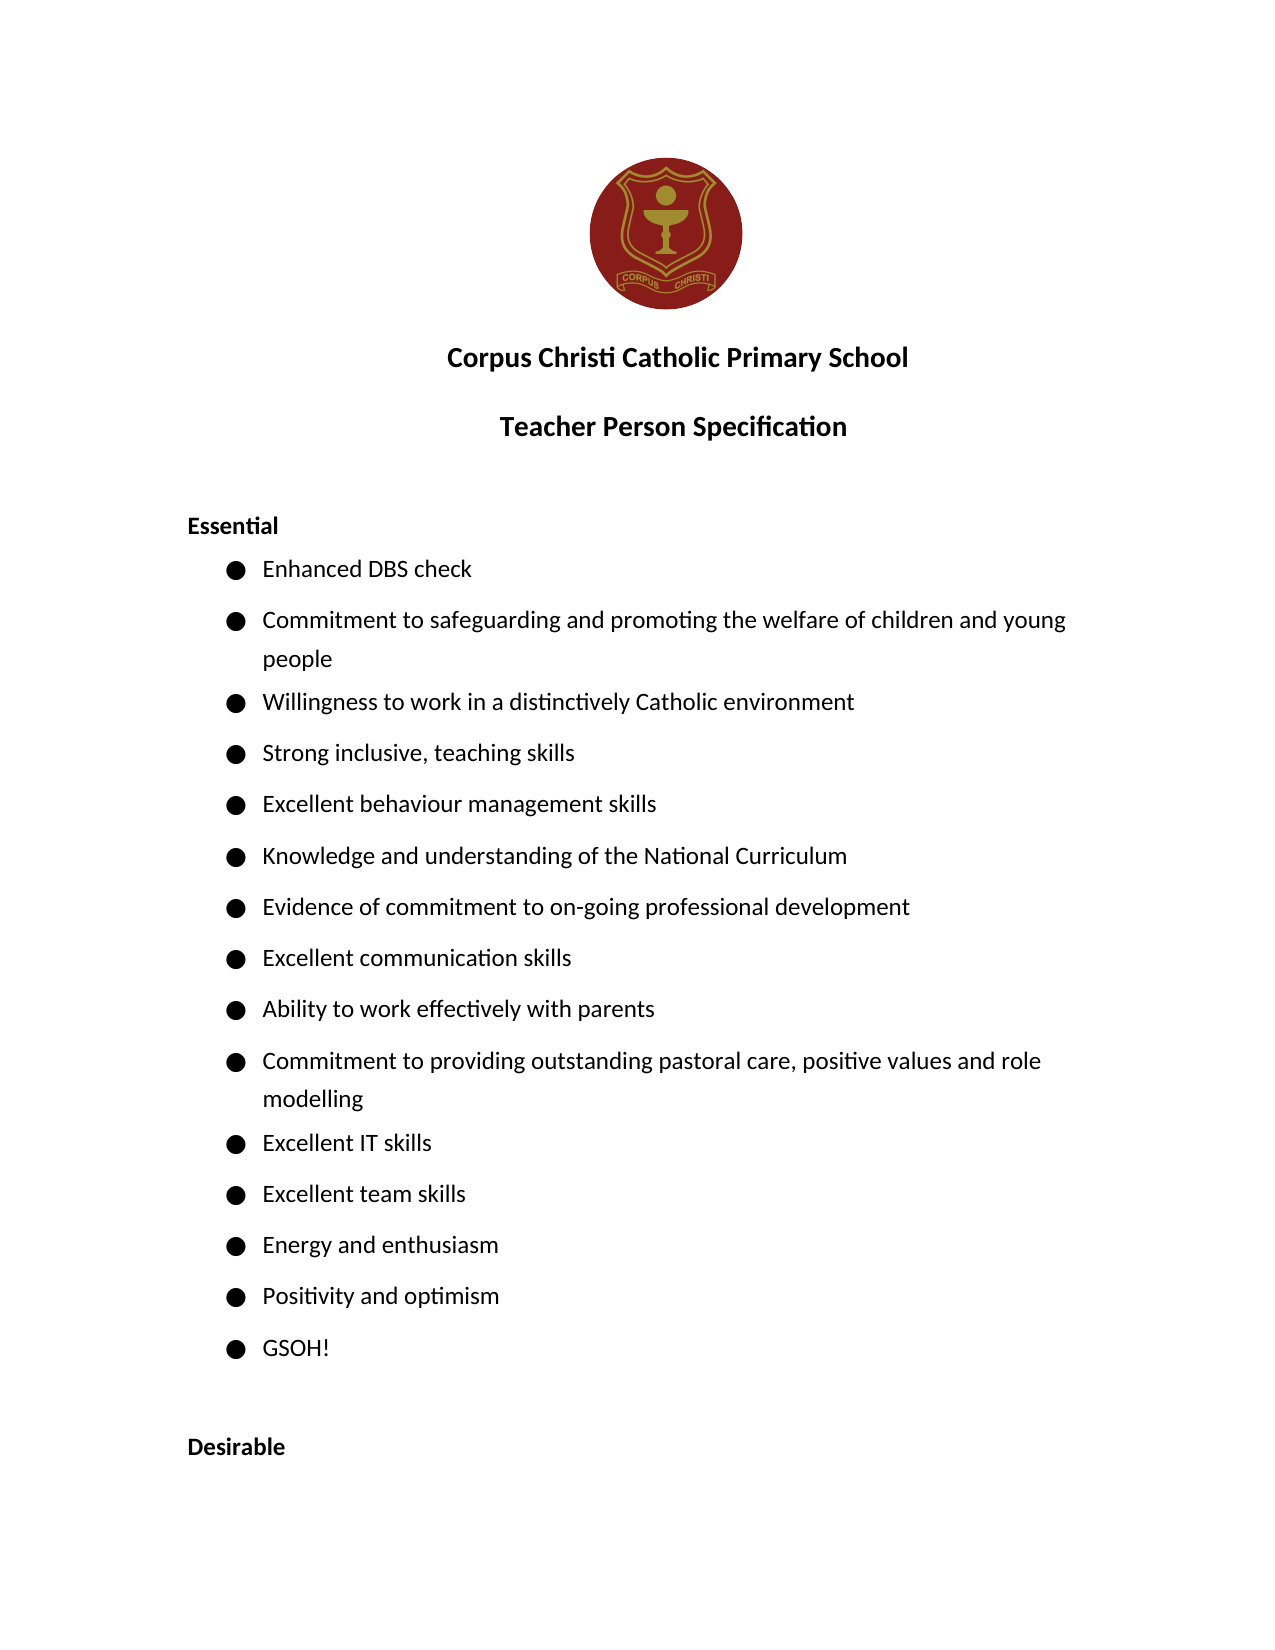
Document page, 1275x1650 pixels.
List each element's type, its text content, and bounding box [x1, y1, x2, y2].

text Essential [187, 510, 1087, 540]
list Willingness to work in a distinctively Catholic environment [225, 673, 1087, 725]
list Strong inclusive, teaching skills [225, 725, 1087, 776]
text Corpus Christi Catholic Primary School [187, 339, 1087, 375]
list GSOH! [225, 1319, 1087, 1370]
text Teacher Person Specification [187, 408, 1087, 444]
picture [581, 150, 751, 318]
list Excellent behaviour management skills [225, 776, 1087, 827]
list Ability to work effectively with parents [225, 981, 1087, 1032]
list Commitment to safeguarding and promoting the welfare of children and young people [225, 592, 1087, 673]
list Enhanced DBS check [225, 540, 1087, 592]
list Excellent IT skills [225, 1114, 1087, 1165]
text Desirable [187, 1431, 1087, 1462]
list Evidence of commitment to on-going professional development [225, 878, 1087, 930]
list Positivity and optimism [225, 1268, 1087, 1319]
list Energy and enthusiasm [225, 1216, 1087, 1268]
list Knowledge and understanding of the National Curriculum [225, 827, 1087, 878]
list Excellent communication skills [225, 930, 1087, 981]
list Excellent team skills [225, 1165, 1087, 1216]
list Commitment to providing outstanding pastoral care, positive values and role modelling [225, 1032, 1087, 1114]
